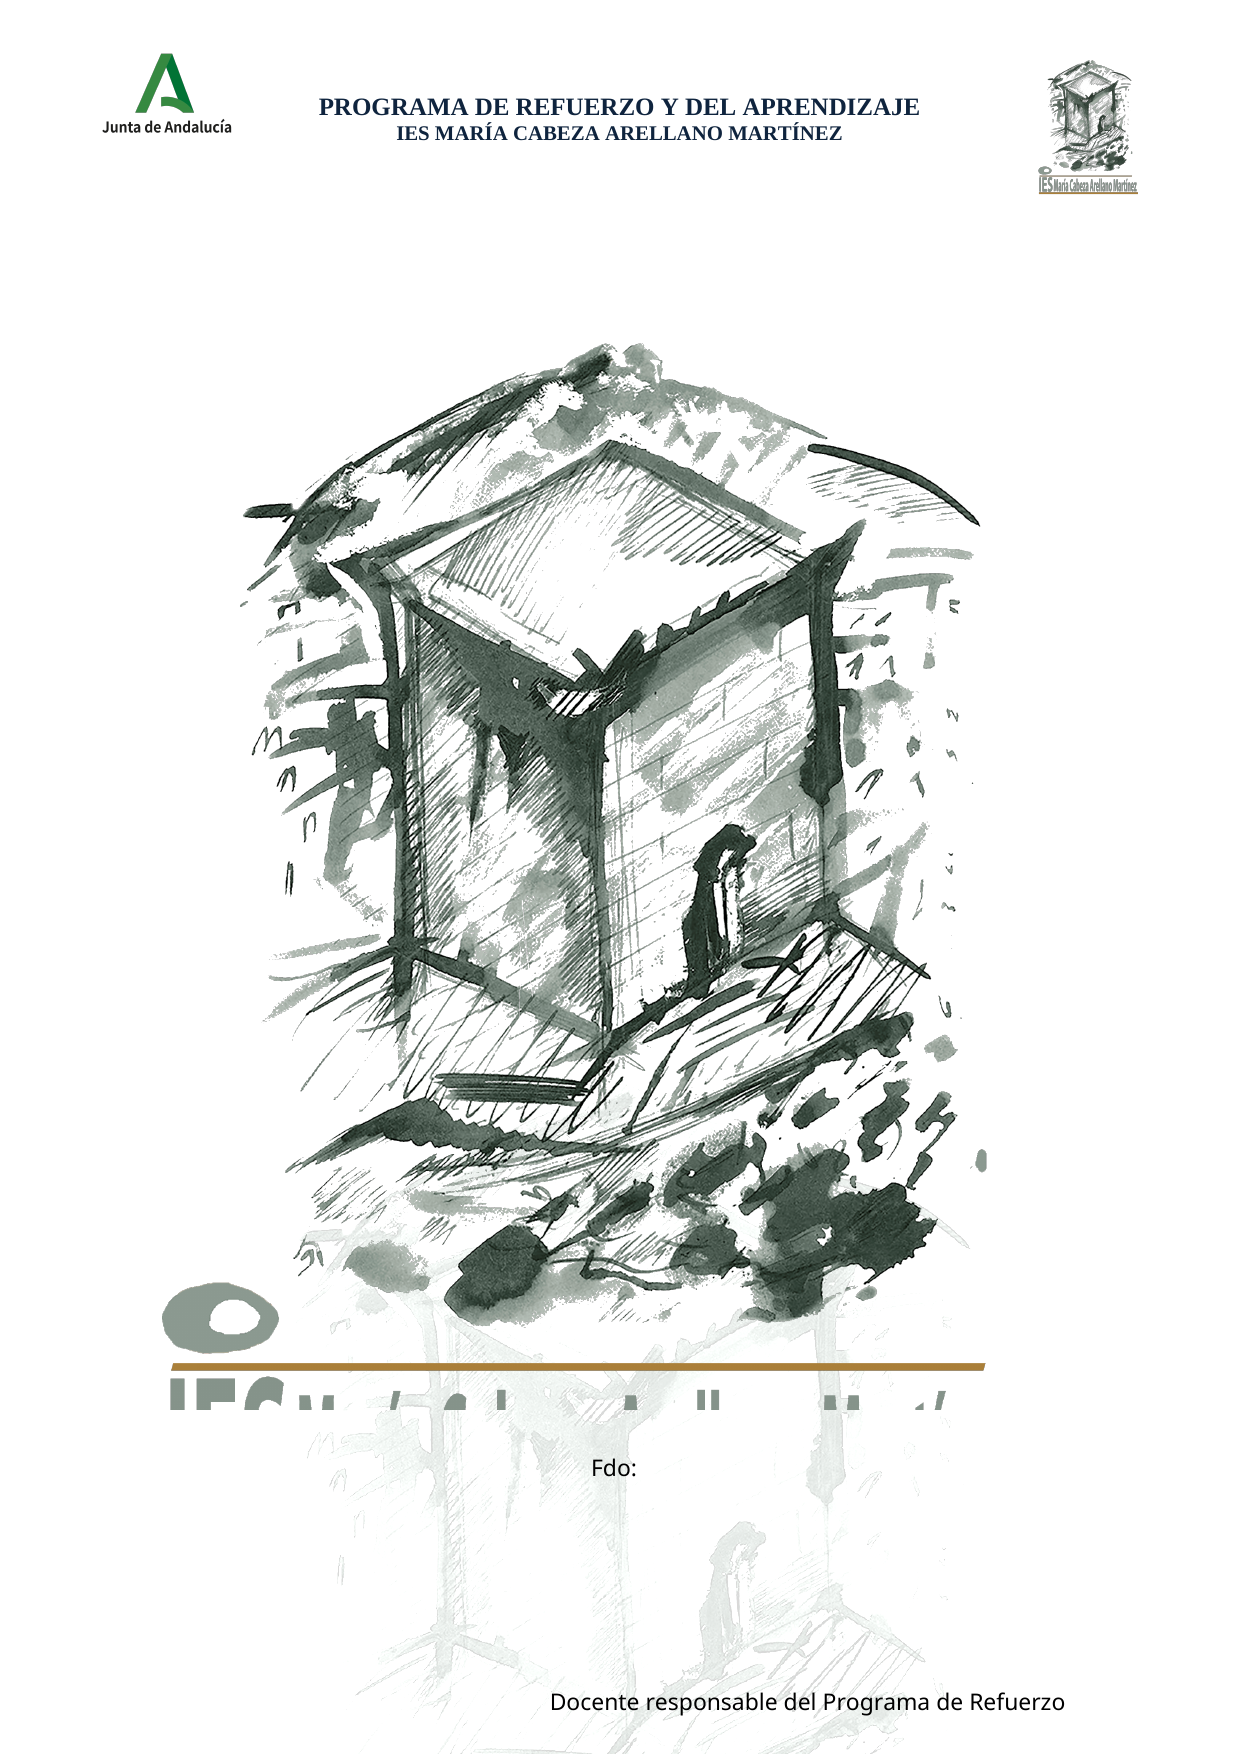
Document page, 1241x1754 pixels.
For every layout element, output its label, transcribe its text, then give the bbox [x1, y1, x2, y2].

text Docente responsable del Programa de Refuerzo [549, 1686, 1151, 1717]
picture [132, 44, 1146, 1410]
text Fdo: [591, 1452, 1151, 1483]
picture [91, 47, 243, 139]
